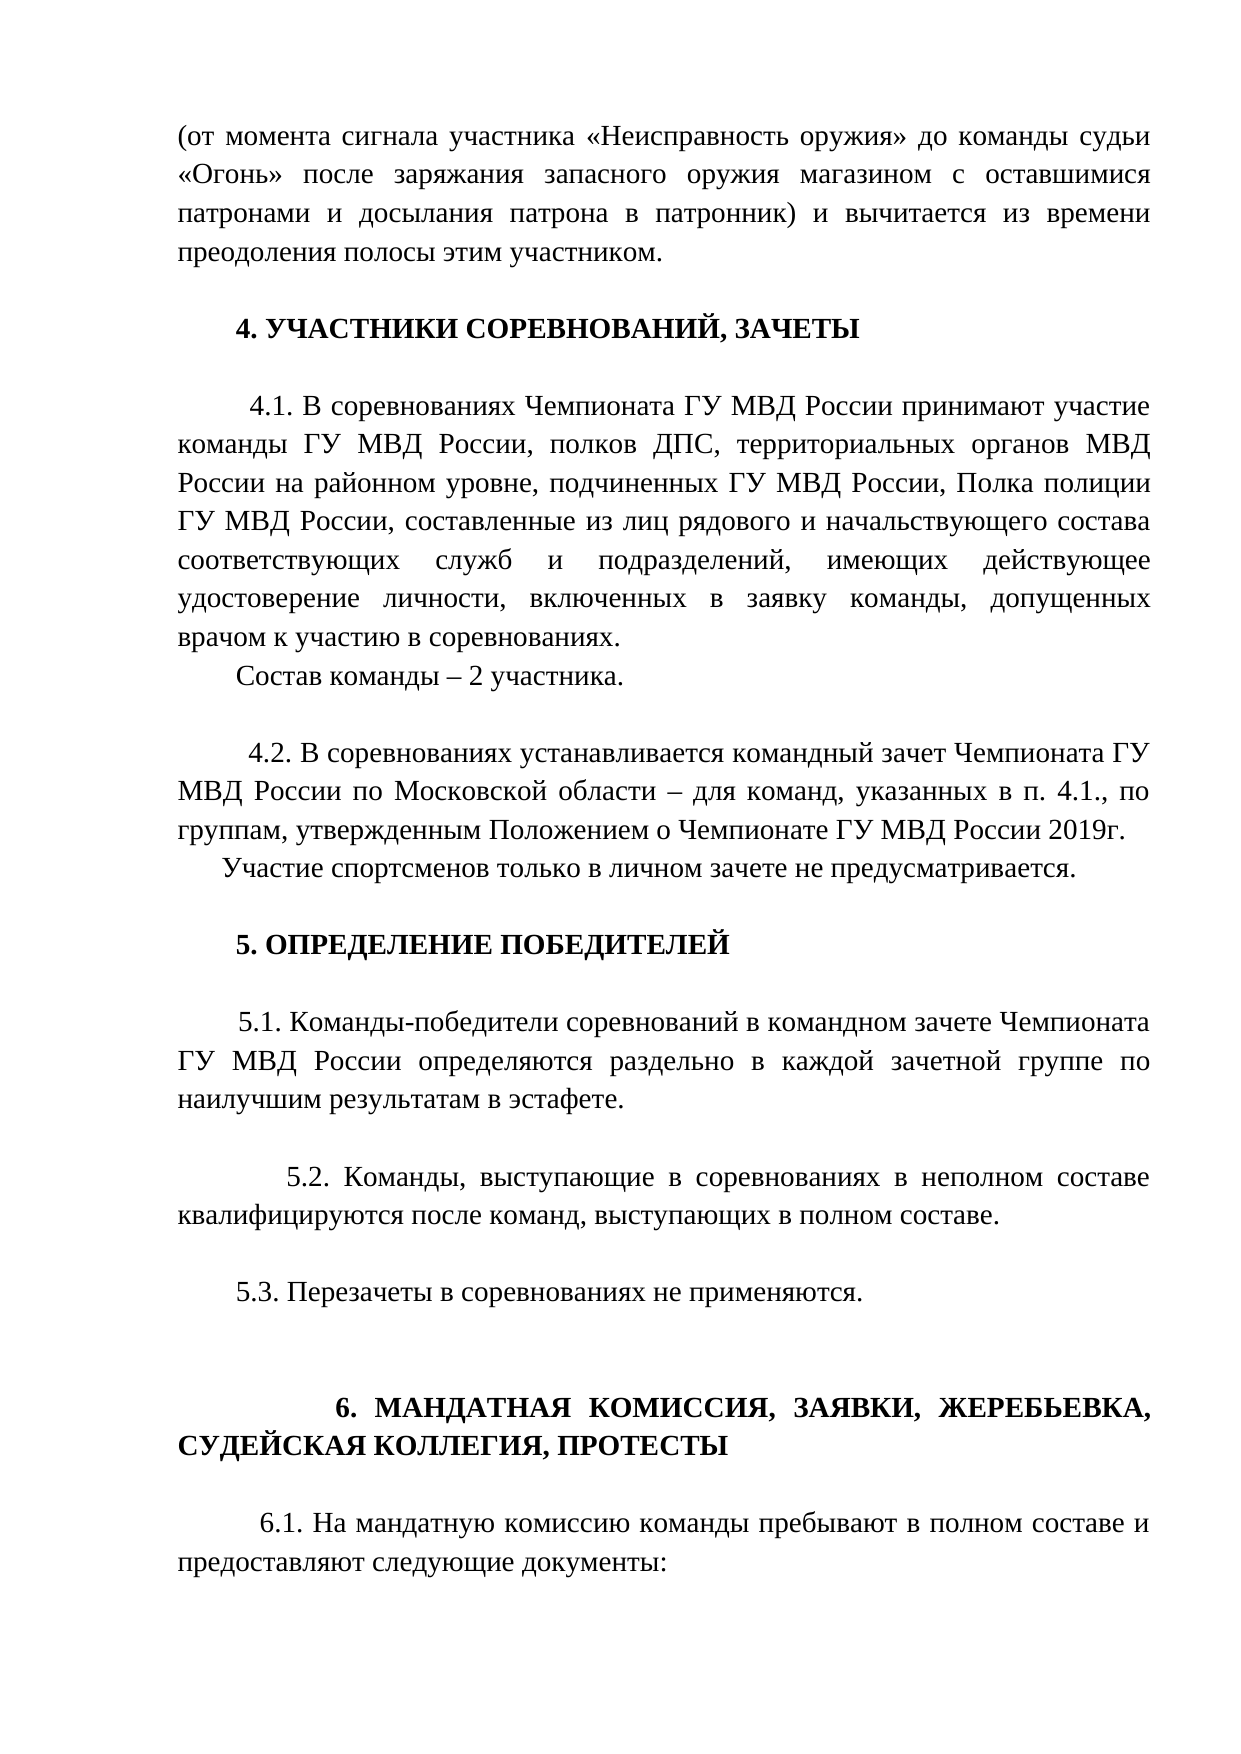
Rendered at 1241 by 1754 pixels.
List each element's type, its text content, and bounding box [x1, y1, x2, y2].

text 4.2. В соревнованиях устанавливается командный зачет Чемпионата ГУ МВД России по Московской области – для команд, указанных в п. 4.1., по группам, утвержденным Положением о Чемпионате ГУ МВД России 2019г. [177, 735, 1152, 845]
text Состав команды – 2 участника. [177, 658, 1152, 691]
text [177, 118, 1152, 267]
text 6. МАНДАТНАЯ КОМИССИЯ, ЗАЯВКИ, ЖЕРЕБЬЕВКА, СУДЕЙСКАЯ КОЛЛЕГИЯ, ПРОТЕСТЫ [177, 1390, 1152, 1462]
text 5. ОПРЕДЕЛЕНИЕ ПОБЕДИТЕЛЕЙ [177, 927, 1152, 961]
text Участие спортсменов только в личном зачете не предусматривается. [177, 850, 1152, 884]
text 5.2. Команды, выступающие в соревнованиях в неполном составе квалифицируются после команд, выступающих в полном составе. [177, 1159, 1152, 1231]
text 4.1. В соревнованиях Чемпионата ГУ МВД России принимают участие команды ГУ МВД России, полков ДПС, территориальных органов МВД России на районном уровне, подчиненных ГУ МВД России, Полка полиции ГУ МВД России, составленные из лиц рядового и начальствующего состава соответствующих служб и подразделений, имеющих действующее удостоверение личности, включенных в заявку команды, допущенных врачом к участию в соревнованиях. [177, 388, 1152, 653]
text 5.3. Перезачеты в соревнованиях не применяются. [177, 1274, 1152, 1308]
text 6.1. На мандатную комиссию команды пребывают в полном составе и предоставляют следующие документы: [177, 1506, 1152, 1578]
text 5.1. Команды-победители соревнований в командном зачете Чемпионата ГУ МВД России определяются раздельно в каждой зачетной группе по наилучшим результатам в эстафете. [177, 1004, 1152, 1115]
text 4. УЧАСТНИКИ СОРЕВНОВАНИЙ, ЗАЧЕТЫ [177, 311, 1152, 344]
